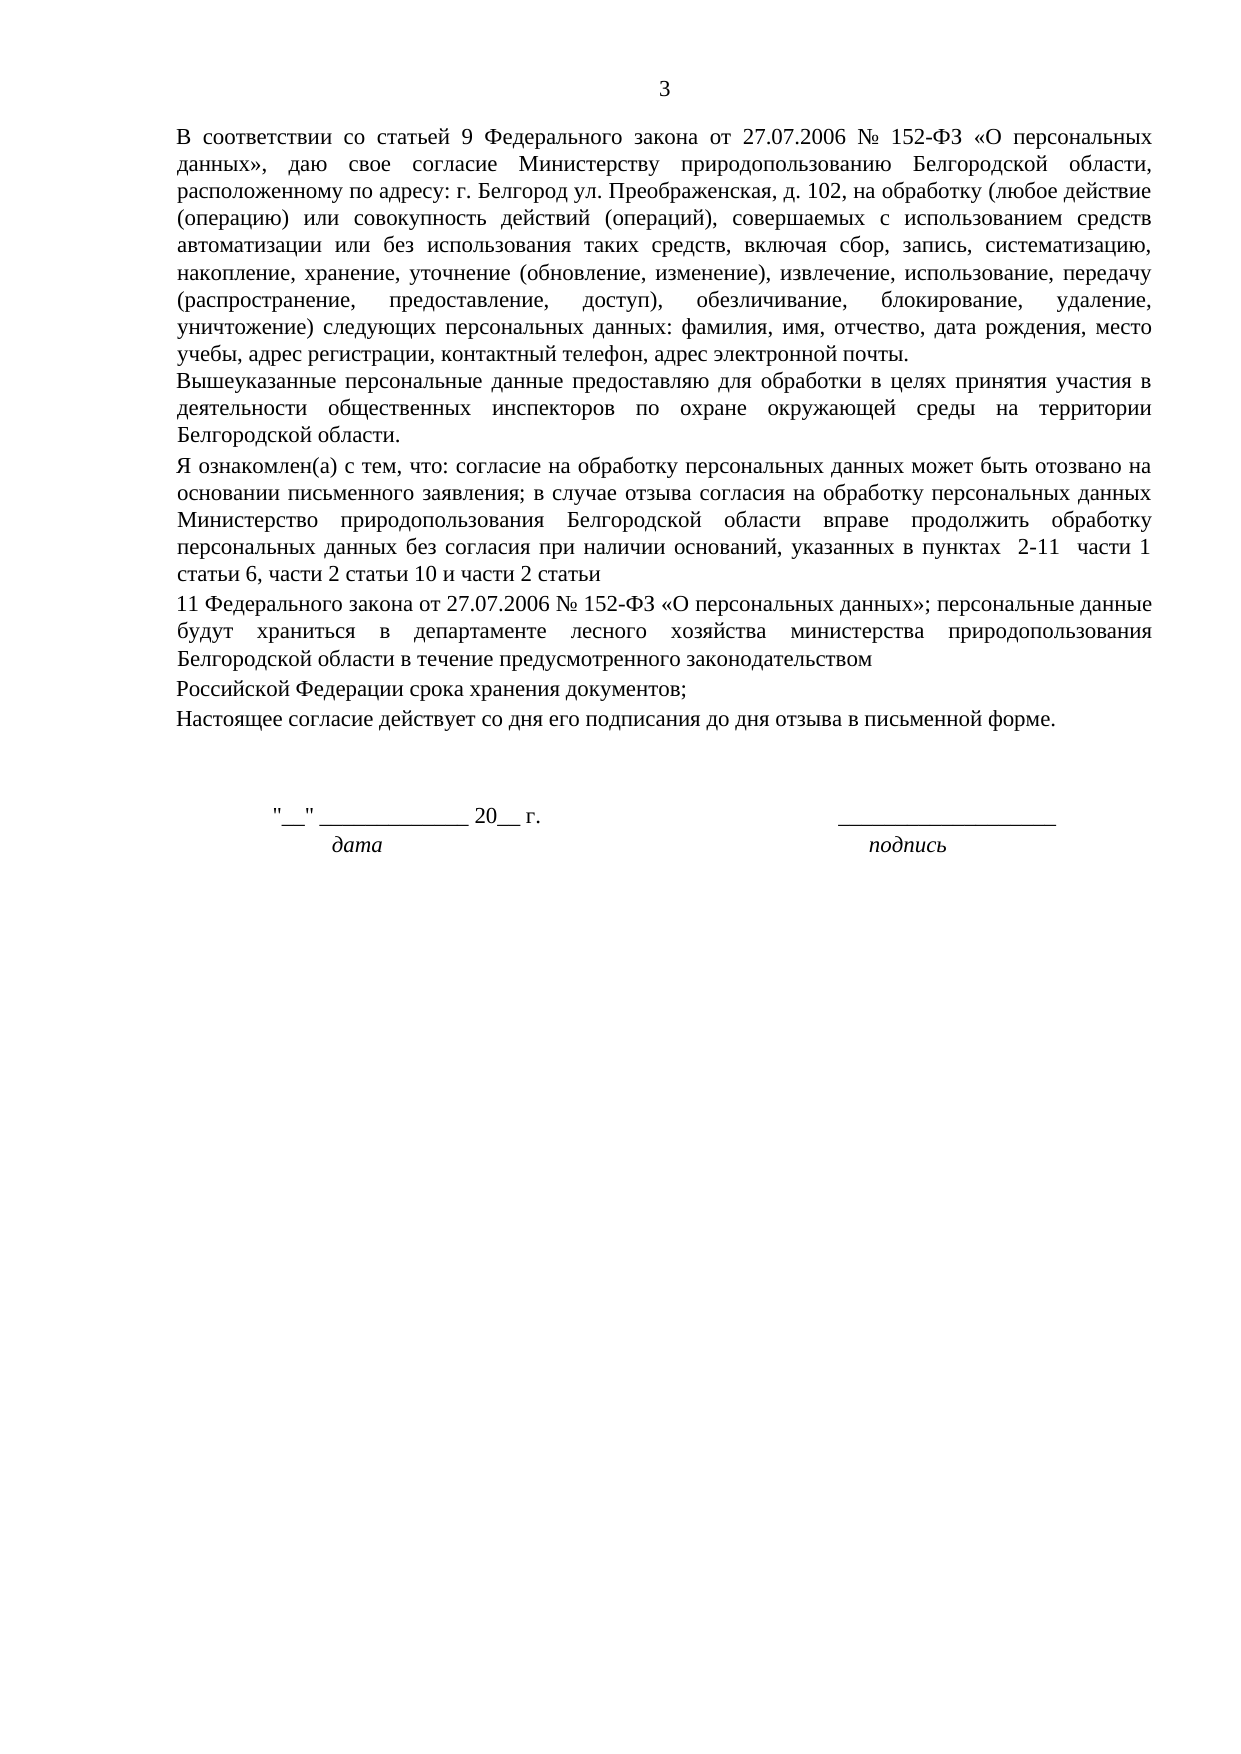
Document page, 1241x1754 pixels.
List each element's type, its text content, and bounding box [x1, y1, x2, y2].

text Я ознакомлен(а) с тем, что: согласие на обработку персональных данных может быть отозвано на основании письменного заявления; в случае отзыва согласия на обработку персональных данных Министерство природопользования Белгородской области вправе продолжить обработку персональных данных без согласия при наличии оснований, указанных в пунктах 2-11 части 1 статьи 6, части 2 статьи 10 и части 2 статьи [176, 452, 1153, 586]
text В соответствии со статьей 9 Федерального закона от 27.07.2006 № 152-ФЗ «О персональных данных», даю свое согласие Министерству природопользованию Белгородской области, расположенному по адресу: г. Белгород ул. Преображенская, д. 102, на обработку (любое действие (операцию) или совокупность действий (операций), совершаемых с использованием средств автоматизации или без использования таких средств, включая сбор, запись, систематизацию, накопление, хранение, уточнение (обновление, изменение), извлечение, использование, передачу (распространение, предоставление, доступ), обезличивание, блокирование, удаление, уничтожение) следующих персональных данных: фамилия, имя, отчество, дата рождения, место учебы, адрес регистрации, контактный телефон, адрес электронной почты. [176, 123, 1153, 366]
text Российской Федерации срока хранения документов; [176, 675, 1158, 702]
text дата подпись [177, 831, 1129, 857]
text Вышеуказанные персональные данные предоставляю для обработки в целях принятия участия в деятельности общественных инспекторов по охране окружающей среды на территории Белгородской области. [176, 367, 1153, 447]
text 11 Федерального закона от 27.07.2006 № 152-ФЗ «О персональных данных»; персональные данные будут храниться в департаменте лесного хозяйства министерства природопользования Белгородской области в течение предусмотренного законодательством [176, 591, 1153, 671]
text "__" _____________ 20__ г. ___________________ [177, 802, 1152, 829]
text Настоящее согласие действует со дня его подписания до дня отзыва в письменной форме. [176, 705, 1158, 732]
